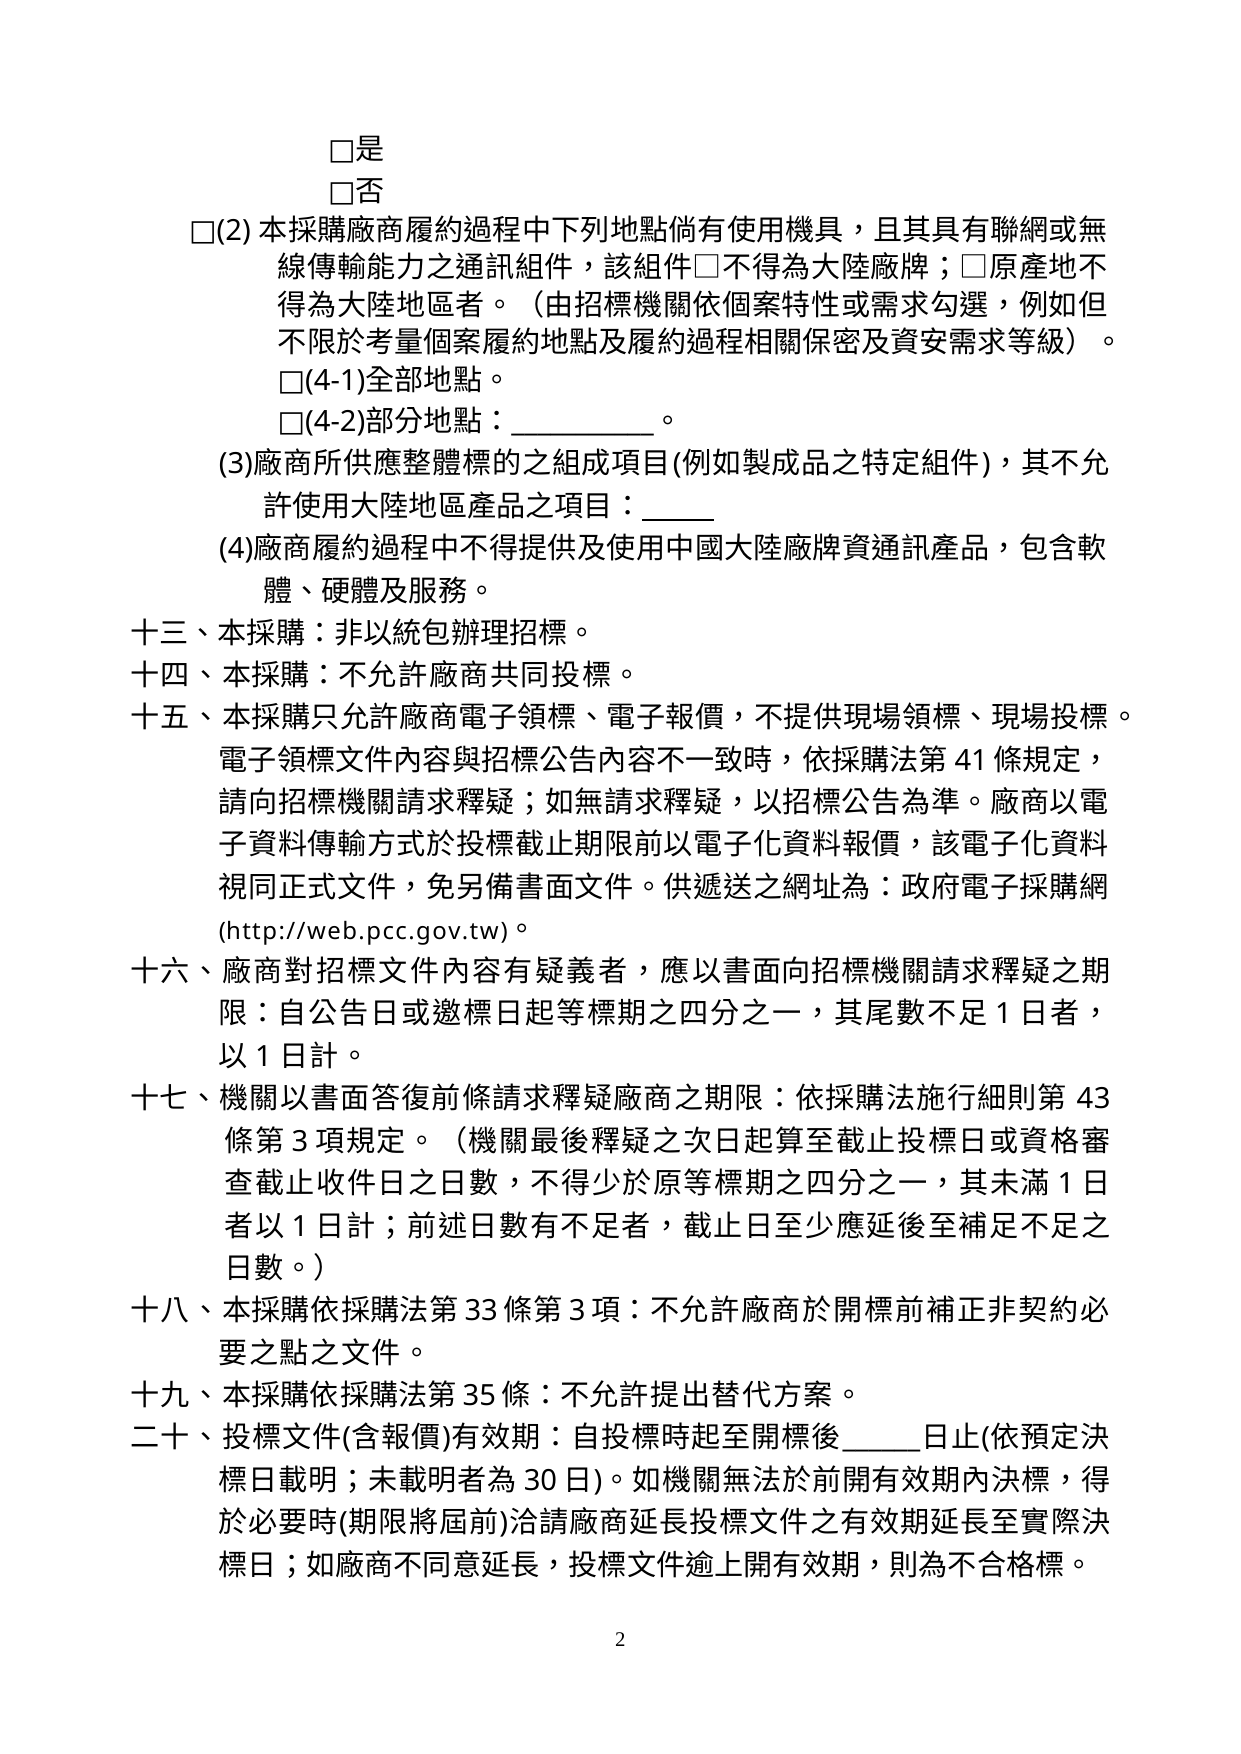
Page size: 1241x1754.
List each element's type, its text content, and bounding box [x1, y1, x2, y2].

list 本採購：不允許廠商共同投標。 [130, 652, 1110, 694]
text □(4-2)部分地點：___________。 [277, 398, 1110, 440]
text □否 [328, 168, 1110, 210]
list 本採購只允許廠商電子領標、電子報價，不提供現場領標、現場投標。電子領標文件內容與招標公告內容不一致時，依採購法第41條規定，請向招標機關請求釋疑；如無請求釋疑，以招標公告為準。廠商以電子資料傳輸方式於投標截止期限前以電子化資料報價，該電子化資料，視同正式文件，免另備書面文件。供遞送之網址為：政府電子採購網(http://web.pcc.gov.tw)。 [130, 694, 1110, 948]
list 機關以書面答復前條請求釋疑廠商之期限：依採購法施行細則第43條第3項規定。（機關最後釋疑之次日起算至截止投標日或資格審查截止收件日之日數，不得少於原等標期之四分之一，其未滿1日者以1日計；前述日數有不足者，截止日至少應延後至補足不足之日數。） [130, 1075, 1110, 1287]
list 投標文件(含報價)有效期：自投標時起至開標後______日止(依預定決標日載明；未載明者為30日)。如機關無法於前開有效期內決標，得於必要時(期限將屆前)洽請廠商延長投標文件之有效期延長至實際決標日；如廠商不同意延長，投標文件逾上開有效期，則為不合格標。 [130, 1414, 1110, 1583]
list 本採購：非以統包辦理招標。 [130, 609, 1110, 652]
text □(2) 本採購廠商履約過程中下列地點倘有使用機具，且其具有聯網或無線傳輸能力之通訊組件，該組件□不得為大陸廠牌；□原產地不得為大陸地區者。（由招標機關依個案特性或需求勾選，例如但不限於考量個案履約地點及履約過程相關保密及資安需求等級）。 [189, 210, 1110, 360]
list 廠商對招標文件內容有疑義者，應以書面向招標機關請求釋疑之期限：自公告日或邀標日起等標期之四分之一，其尾數不足1日者，以1日計。 [130, 948, 1110, 1075]
text (4)廠商履約過程中不得提供及使用中國大陸廠牌資通訊產品，包含軟體、硬體及服務。 [219, 525, 1110, 609]
text □(4-1)全部地點。 [277, 360, 1110, 398]
list 本採購依採購法第33條第3項：不允許廠商於開標前補正非契約必要之點之文件。 [130, 1287, 1110, 1371]
list 本採購依採購法第35條：不允許提出替代方案。 [130, 1371, 1110, 1414]
text □是 [328, 125, 1110, 168]
text (3)廠商所供應整體標的之組成項目(例如製成品之特定組件)，其不允許使用大陸地區產品之項目： [218, 440, 1110, 525]
